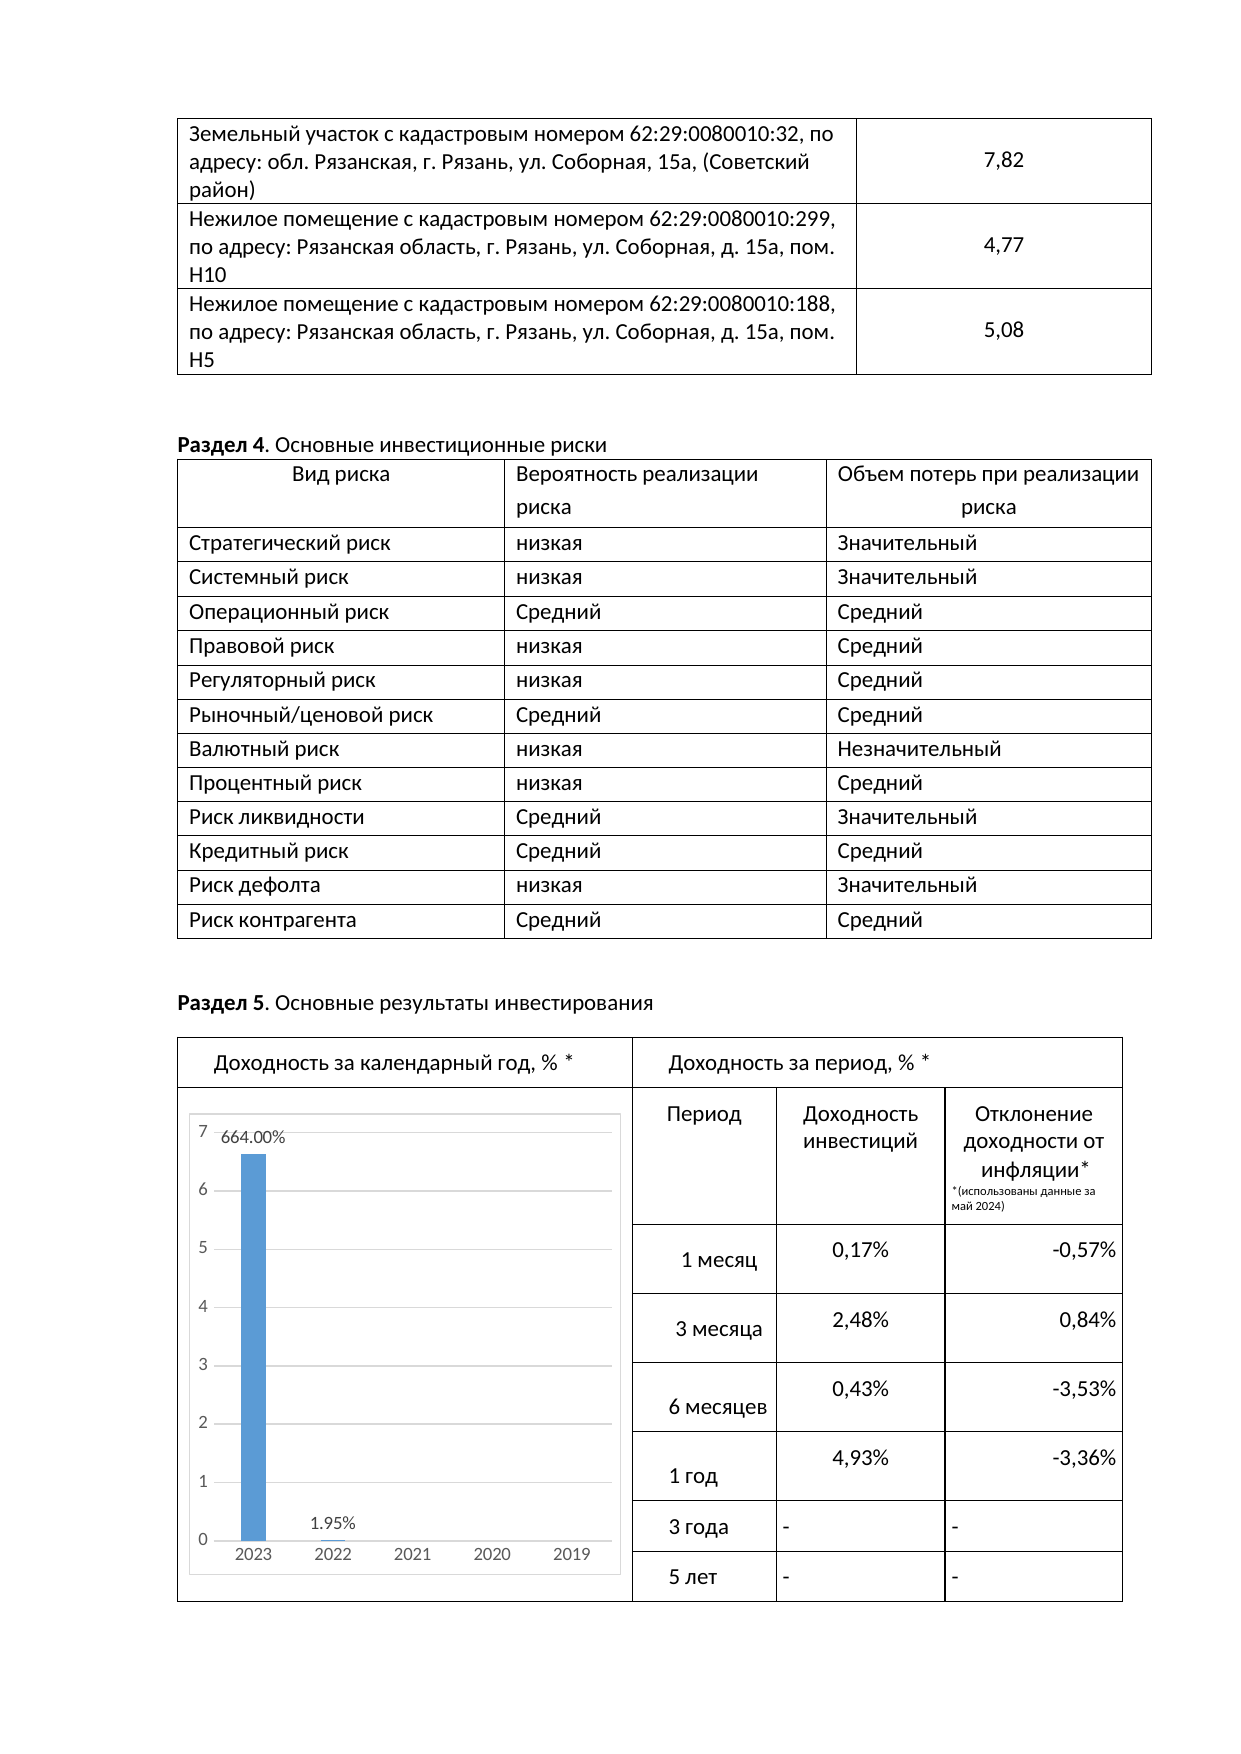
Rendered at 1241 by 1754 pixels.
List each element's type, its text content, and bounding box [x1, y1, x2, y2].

table_cell Значительный [827, 562, 1151, 596]
table_header Вид риска [178, 460, 504, 527]
table_cell Риск ликвидности [178, 802, 504, 835]
table_cell 4,77 [857, 204, 1151, 288]
table_cell - [946, 1552, 1122, 1601]
table_header Доходность за календарный год, % * [178, 1038, 632, 1087]
table_cell Значительный [827, 802, 1151, 835]
table_cell 7,82 [857, 119, 1151, 203]
table_cell Доходность инвестиций [777, 1088, 944, 1224]
text Раздел 5. Основные результаты инвестирования [177, 988, 1152, 1016]
table_cell Средний [827, 597, 1151, 630]
table_cell Средний [505, 700, 826, 733]
table_cell Нежилое помещение с кадастровым номером 62:29:0080010:188, по адресу: Рязанская область, г. Рязань, ул. Соборная, д. 15а, пом. Н5 [178, 289, 856, 373]
table_cell Средний [505, 905, 826, 938]
table_cell 1 месяц [633, 1225, 776, 1293]
table_cell Средний [827, 768, 1151, 801]
table_cell Риск контрагента [178, 905, 504, 938]
table_cell 4,93% [777, 1432, 944, 1500]
table_cell низкая [505, 666, 826, 699]
table_cell Средний [505, 802, 826, 835]
table_cell Средний [827, 836, 1151, 869]
table_header Объем потерь при реализации риска [827, 460, 1151, 527]
table_cell Средний [827, 666, 1151, 699]
table_cell 5 лет [633, 1552, 776, 1601]
table_header Доходность за период, % * [633, 1038, 1122, 1087]
table_cell Средний [827, 631, 1151, 664]
table_header Вероятность реализации риска [505, 460, 826, 527]
table_cell низкая [505, 734, 826, 767]
table_cell Средний [827, 700, 1151, 733]
table_cell Кредитный риск [178, 836, 504, 869]
table_cell Средний [505, 836, 826, 869]
table_cell Риск дефолта [178, 871, 504, 904]
table_cell Процентный риск [178, 768, 504, 801]
table_cell Средний [505, 597, 826, 630]
table_cell низкая [505, 562, 826, 596]
table_cell - [777, 1552, 944, 1601]
table_cell низкая [505, 768, 826, 801]
table_cell Регуляторный риск [178, 666, 504, 699]
text Раздел 4. Основные инвестиционные риски [177, 431, 1152, 458]
table_cell Средний [827, 905, 1151, 938]
table_cell 5,08 [857, 289, 1151, 373]
table_cell Операционный риск [178, 597, 504, 630]
table_cell 3 года [633, 1501, 776, 1551]
table_cell -3,53% [946, 1363, 1122, 1431]
table_cell 3 месяца [633, 1294, 776, 1362]
table_cell Системный риск [178, 562, 504, 596]
table_cell низкая [505, 631, 826, 664]
table_cell Валютный риск [178, 734, 504, 767]
table_cell Значительный [827, 871, 1151, 904]
table_cell - [777, 1501, 944, 1551]
table_cell Период [633, 1088, 776, 1224]
table_cell 0,84% [946, 1294, 1122, 1362]
table_cell - [946, 1501, 1122, 1551]
table_cell 2,48% [777, 1294, 944, 1362]
table_cell Незначительный [827, 734, 1151, 767]
table_cell 0,43% [777, 1363, 944, 1431]
table_cell Земельный участок с кадастровым номером 62:29:0080010:32, по адресу: обл. Рязанская, г. Рязань, ул. Соборная, 15а, (Советский район) [178, 119, 856, 203]
table_cell 6 месяцев [633, 1363, 776, 1431]
table_cell Нежилое помещение с кадастровым номером 62:29:0080010:299, по адресу: Рязанская область, г. Рязань, ул. Соборная, д. 15а, пом. Н10 [178, 204, 856, 288]
table_cell 1 год [633, 1432, 776, 1500]
table_cell низкая [505, 871, 826, 904]
table_cell Правовой риск [178, 631, 504, 664]
table_cell -3,36% [946, 1432, 1122, 1500]
table_cell -0,57% [946, 1225, 1122, 1293]
table_cell низкая [505, 528, 826, 561]
table_cell Значительный [827, 528, 1151, 561]
table_cell [178, 1088, 632, 1601]
table_cell 0,17% [777, 1225, 944, 1293]
table_cell Отклонение доходности от инфляции* *(использованы данные за май 2024) [946, 1088, 1122, 1224]
table_cell Рыночный/ценовой риск [178, 700, 504, 733]
table_cell Стратегический риск [178, 528, 504, 561]
